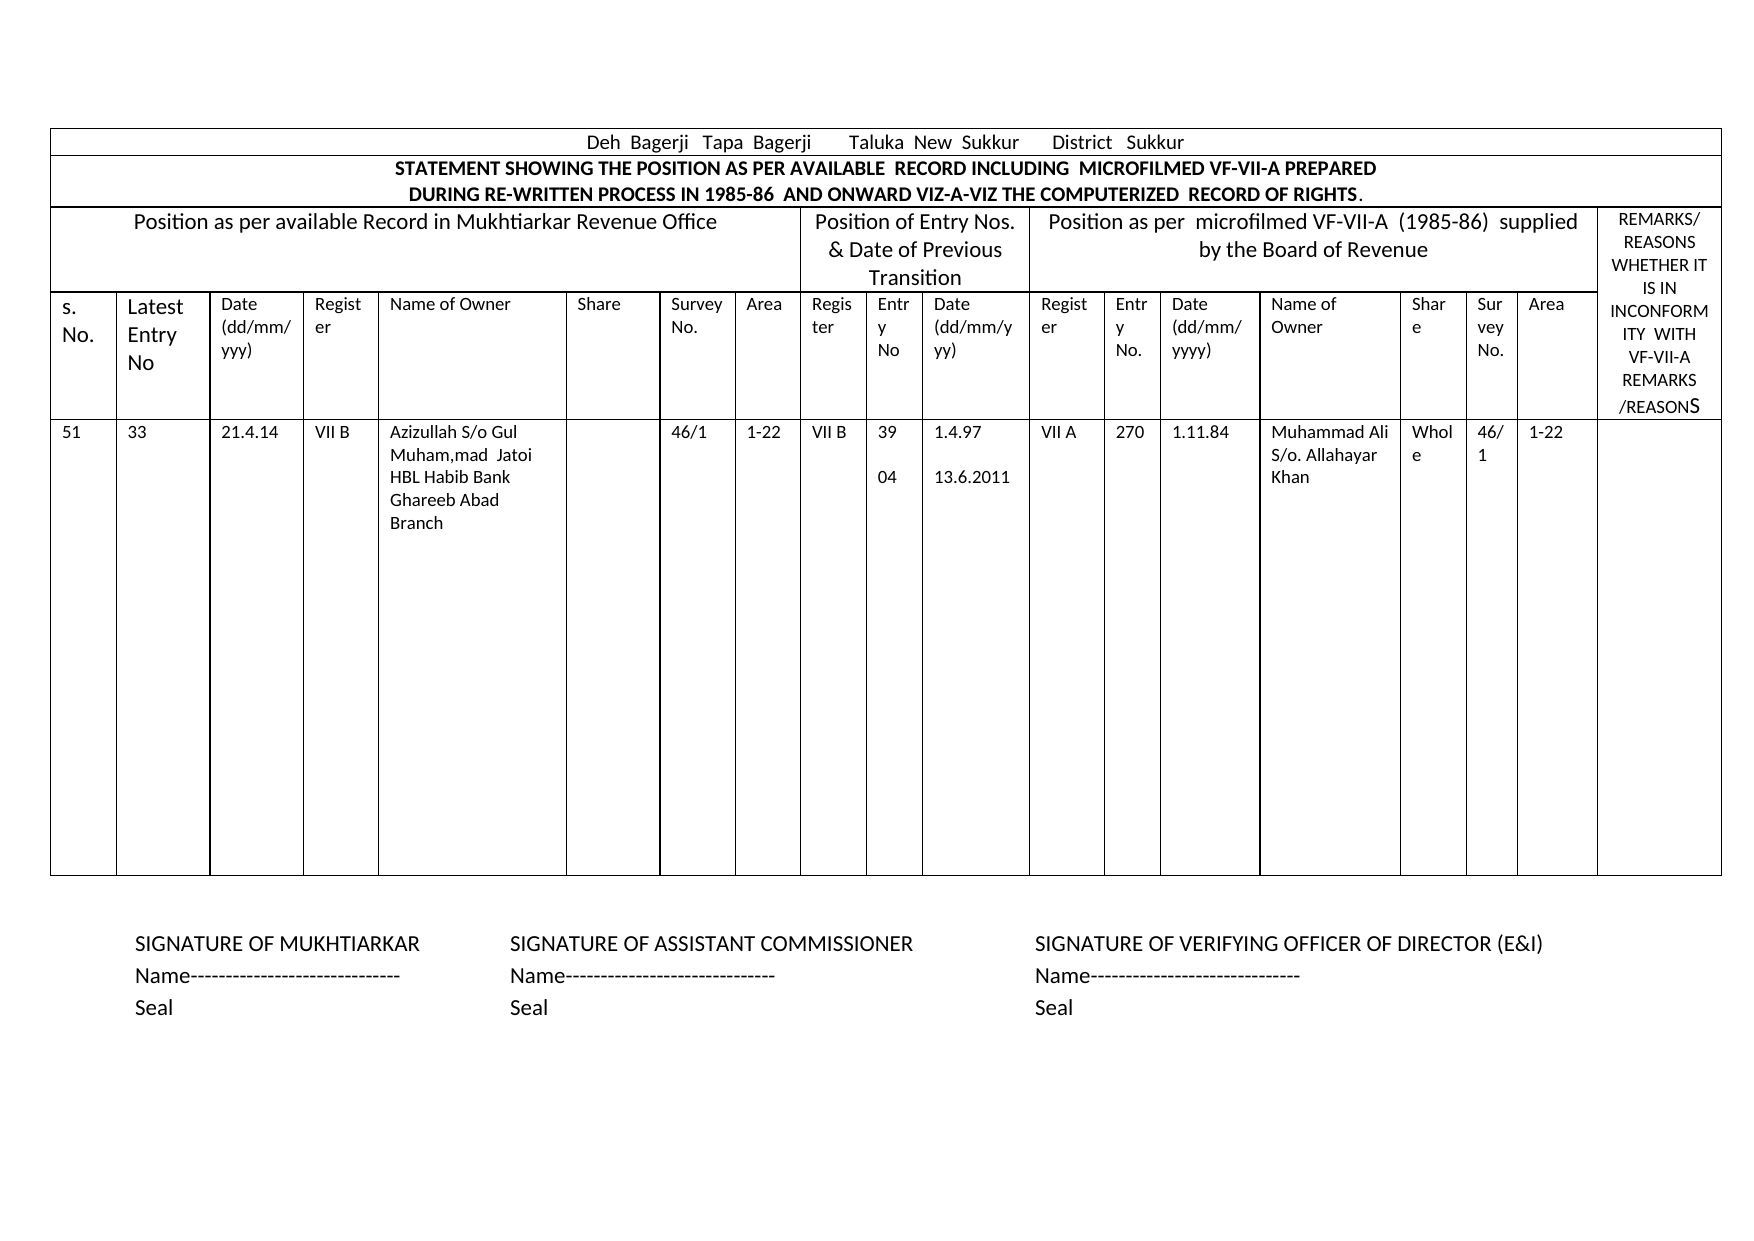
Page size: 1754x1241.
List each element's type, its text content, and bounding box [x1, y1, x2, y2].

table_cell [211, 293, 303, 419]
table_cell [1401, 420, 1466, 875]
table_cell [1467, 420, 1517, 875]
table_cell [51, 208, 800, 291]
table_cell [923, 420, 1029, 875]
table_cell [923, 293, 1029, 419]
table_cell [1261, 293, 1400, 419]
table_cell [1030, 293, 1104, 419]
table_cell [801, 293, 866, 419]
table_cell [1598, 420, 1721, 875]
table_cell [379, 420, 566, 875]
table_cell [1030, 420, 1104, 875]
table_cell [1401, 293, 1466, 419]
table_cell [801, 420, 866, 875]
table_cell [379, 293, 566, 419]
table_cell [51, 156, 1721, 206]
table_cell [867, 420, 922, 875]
text Seal Seal Seal [135, 993, 1716, 1021]
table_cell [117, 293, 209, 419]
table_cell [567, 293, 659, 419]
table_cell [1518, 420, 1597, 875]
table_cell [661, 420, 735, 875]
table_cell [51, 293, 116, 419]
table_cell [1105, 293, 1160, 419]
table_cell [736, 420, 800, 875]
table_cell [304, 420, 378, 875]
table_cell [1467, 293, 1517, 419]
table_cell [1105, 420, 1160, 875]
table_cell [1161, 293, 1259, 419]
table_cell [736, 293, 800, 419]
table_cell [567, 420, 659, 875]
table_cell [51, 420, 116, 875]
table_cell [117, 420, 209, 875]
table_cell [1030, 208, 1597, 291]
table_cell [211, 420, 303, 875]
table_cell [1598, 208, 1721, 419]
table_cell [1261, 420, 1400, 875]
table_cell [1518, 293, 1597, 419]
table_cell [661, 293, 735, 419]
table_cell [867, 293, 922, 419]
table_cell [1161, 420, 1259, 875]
text Name------------------------------ Name------------------------------ Name------------------------------ [135, 961, 1716, 989]
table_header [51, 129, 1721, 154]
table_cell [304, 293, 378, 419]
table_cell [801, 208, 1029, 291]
text SIGNATURE OF MUKHTIARKAR SIGNATURE OF ASSISTANT COMMISSIONER SIGNATURE OF VERIFYING OFFICER OF DIRECTOR (E&I) [135, 929, 1716, 957]
